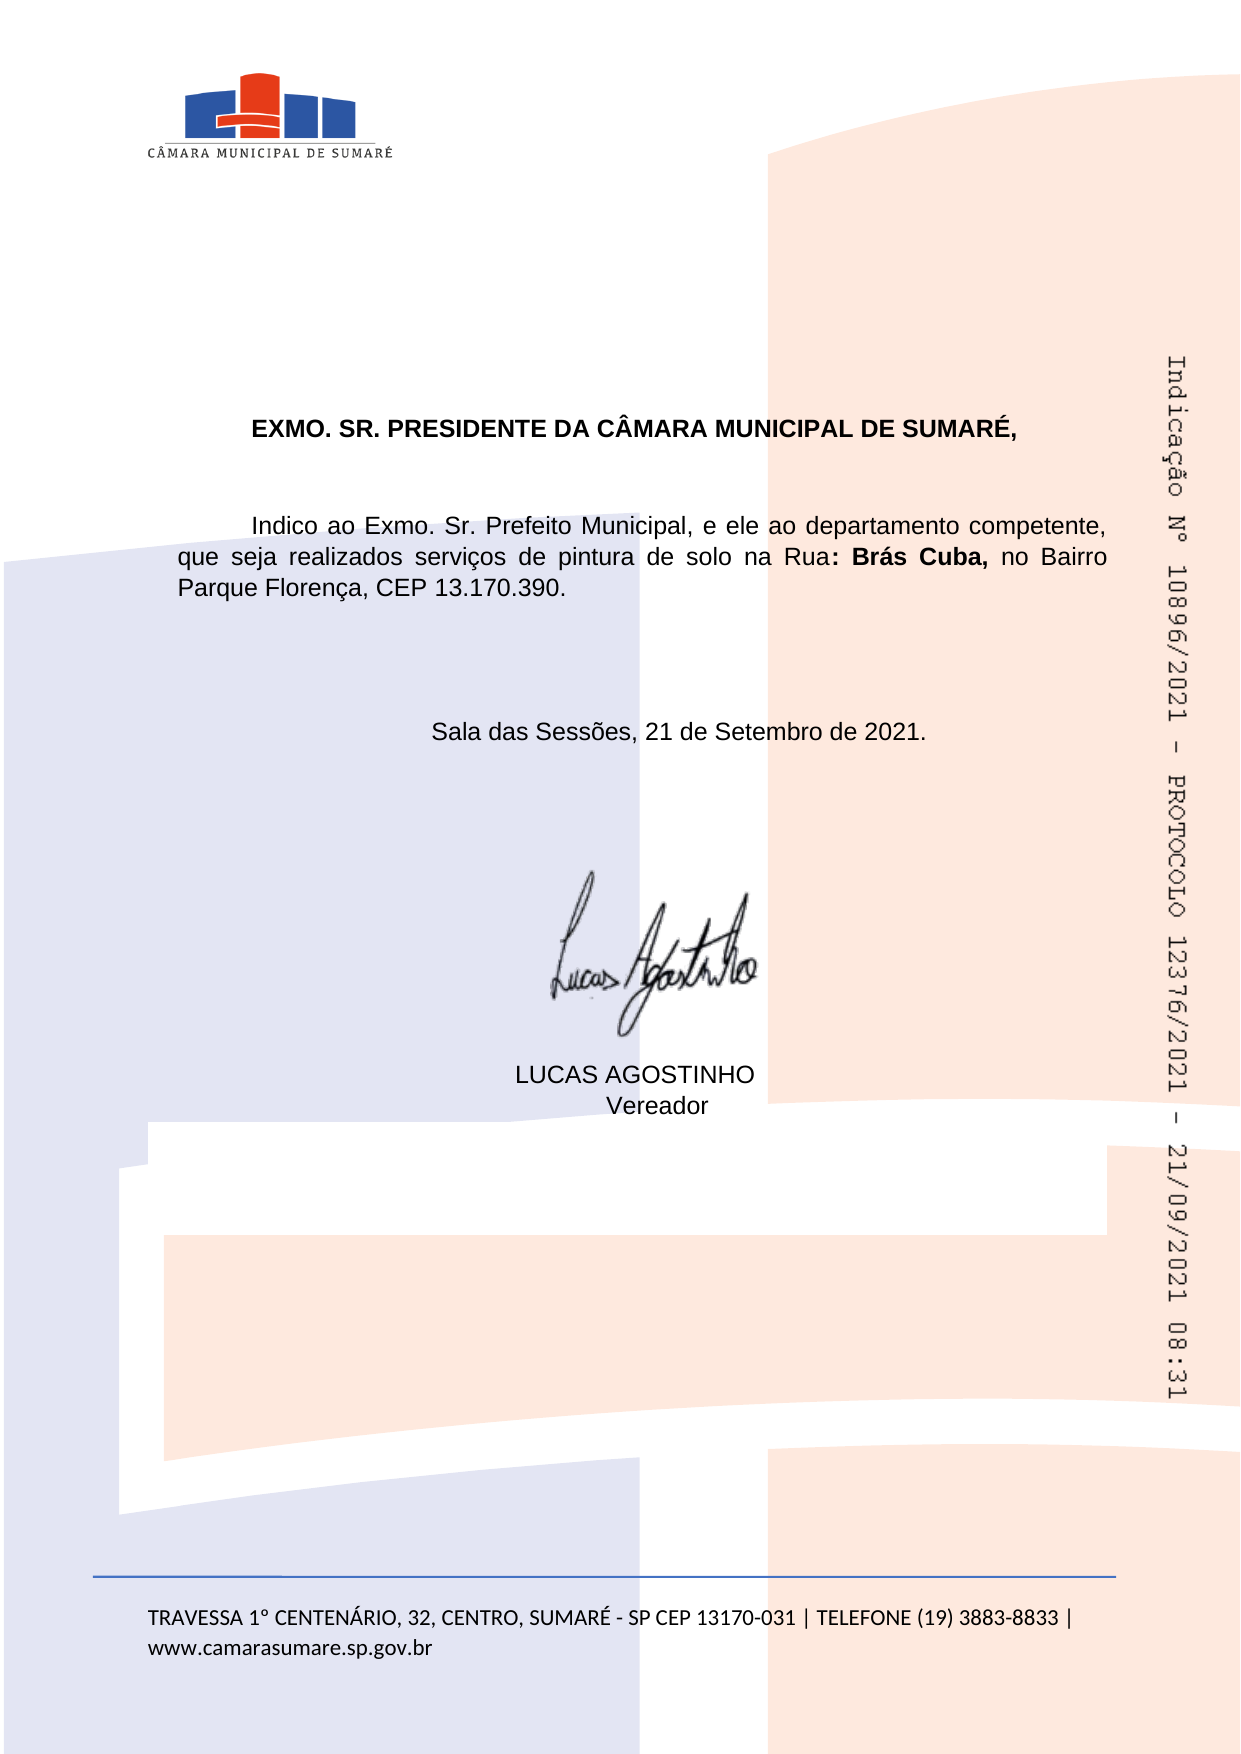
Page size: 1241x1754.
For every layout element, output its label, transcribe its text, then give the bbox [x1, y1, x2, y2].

picture [147, 73, 394, 160]
text Indico ao Exmo. Sr. Prefeito Municipal, e ele ao departamento competente, que seja realizados serviços de pintura de solo na Rua: Brás Cuba, no Bairro Parque Florença, CEP 13.170.390. [177, 511, 1107, 602]
text Vereador [177, 1091, 1107, 1120]
text EXMO. SR. PRESIDENTE DA CÂMARA MUNICIPAL DE SUMARÉ, [177, 414, 1107, 443]
picture [505, 859, 809, 1042]
text LUCAS AGOSTINHO [177, 1060, 1107, 1089]
text Sala das Sessões, 21 de Setembro de 2021. [177, 716, 1107, 745]
picture [1142, 349, 1205, 1405]
